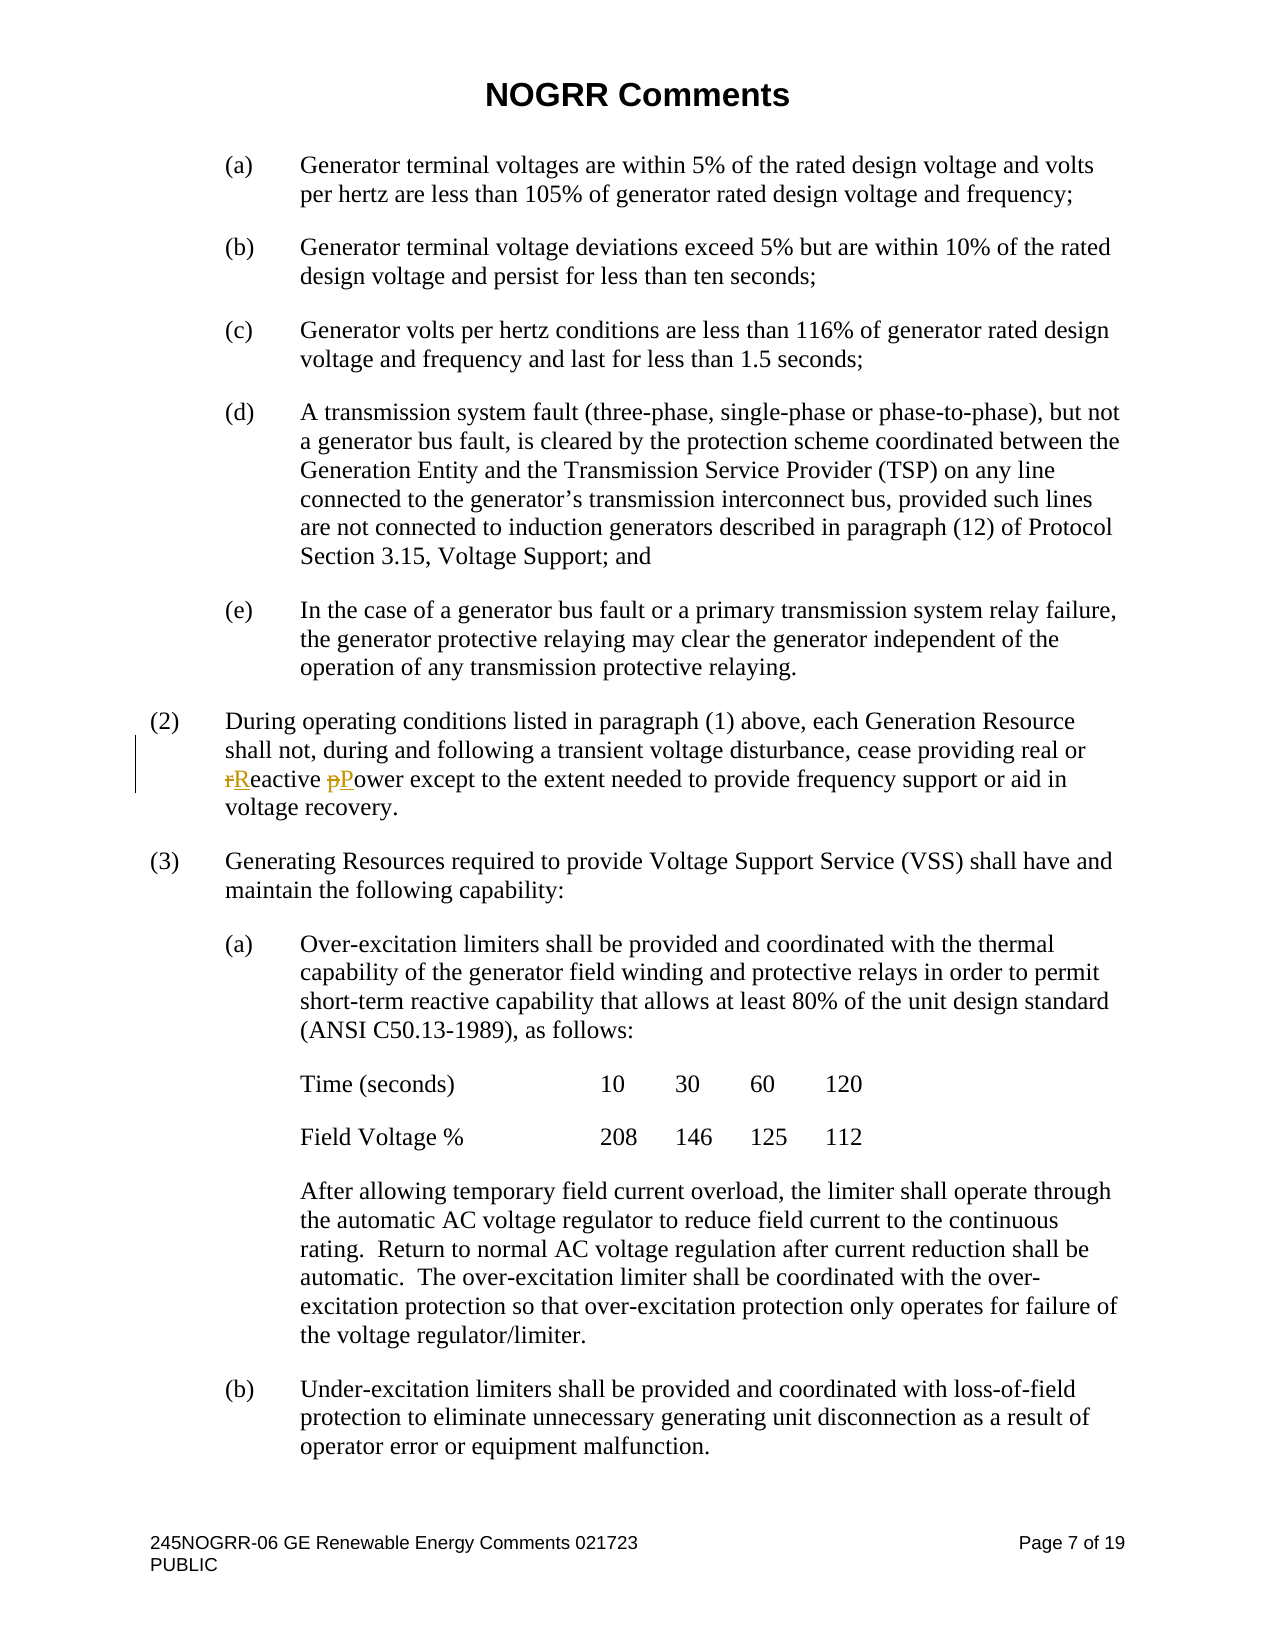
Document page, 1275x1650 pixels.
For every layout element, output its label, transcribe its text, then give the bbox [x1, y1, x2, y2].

text (2) During operating conditions listed in paragraph (1) above, each Generation Resource shall not, during and following a transient voltage disturbance, cease providing real or eactive ower except to the extent needed to provide frequency support or aid in voltage recovery. [150, 706, 1125, 821]
text (a) Over-excitation limiters shall be provided and coordinated with the thermal capability of the generator field winding and protective relays in order to permit short-term reactive capability that allows at least 80% of the unit design standard (ANSI C50.13-1989), as follows: [225, 929, 1125, 1044]
text (b) Generator terminal voltage deviations exceed 5% but are within 10% of the rated design voltage and persist for less than ten seconds; [225, 232, 1125, 290]
text (3) Generating Resources required to provide Voltage Support Service (VSS) shall have and maintain the following capability: [150, 846, 1125, 904]
text (d) A transmission system fault (three-phase, single-phase or phase-to-phase), but not a generator bus fault, is cleared by the protection scheme coordinated between the Generation Entity and the Transmission Service Provider (TSP) on any line connected to the generator’s transmission interconnect bus, provided such lines are not connected to induction generators described in paragraph (12) of Protocol Section 3.15, Voltage Support; and [225, 397, 1125, 570]
text (b) Under-excitation limiters shall be provided and coordinated with loss-of-field protection to eliminate unnecessary generating unit disconnection as a result of operator error or equipment malfunction. [225, 1374, 1125, 1460]
text (a) Generator terminal voltages are within 5% of the rated design voltage and volts per hertz are less than 105% of generator rated design voltage and frequency; [225, 150, 1125, 207]
text (c) Generator volts per hertz conditions are less than 116% of generator rated design voltage and frequency and last for less than 1.5 seconds; [225, 315, 1125, 372]
text Field Voltage % 208 146 125 112 [225, 1122, 1125, 1151]
text (e) In the case of a generator bus fault or a primary transmission system relay failure, the generator protective relaying may clear the generator independent of the operation of any transmission protective relaying. [225, 595, 1125, 681]
text After allowing temporary field current overload, the limiter shall operate through the automatic AC voltage regulator to reduce field current to the continuous rating. Return to normal AC voltage regulation after current reduction shall be automatic. The over-excitation limiter shall be coordinated with the over-excitation protection so that over-excitation protection only operates for failure of the voltage regulator/limiter. [300, 1176, 1125, 1349]
text Time (seconds) 10 30 60 120 [225, 1069, 1125, 1097]
